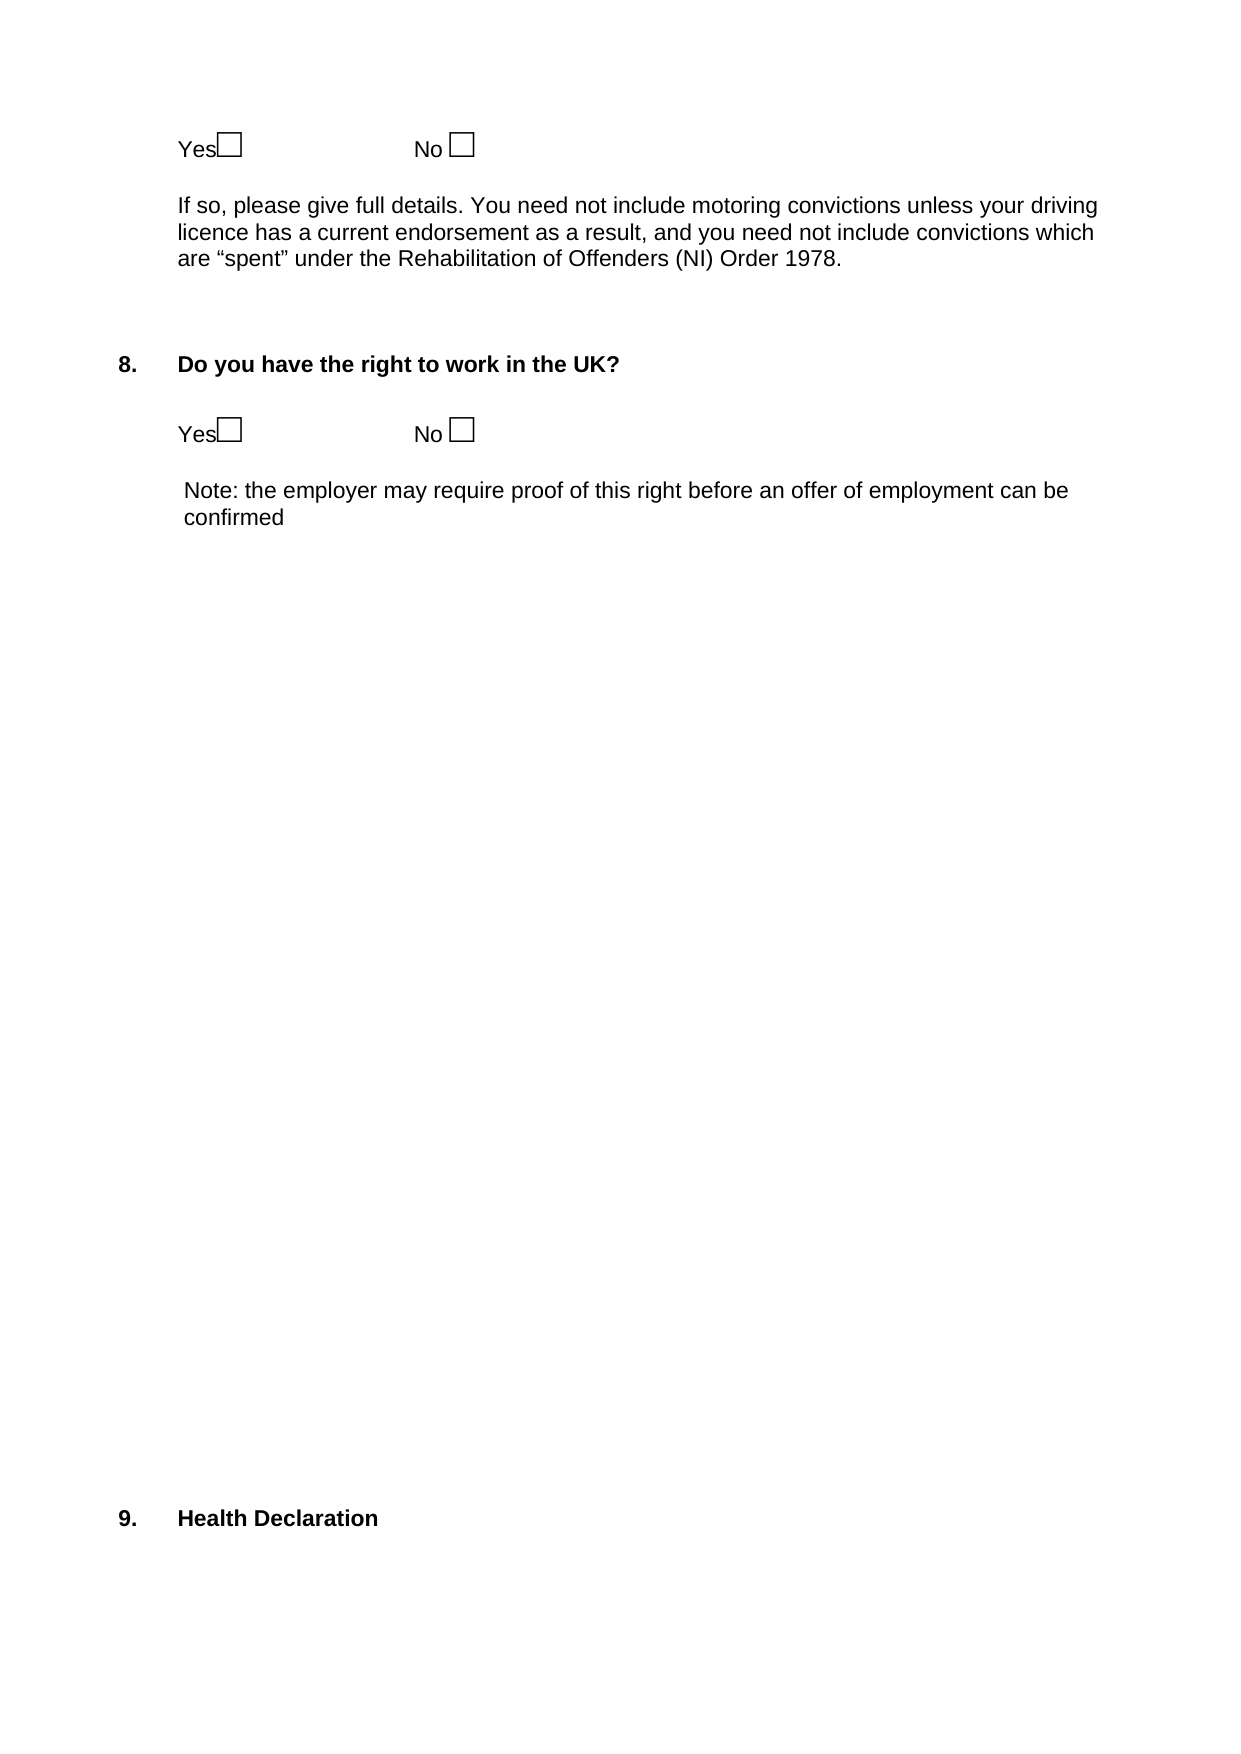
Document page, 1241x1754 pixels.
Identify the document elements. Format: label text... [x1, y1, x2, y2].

text If so, please give full details. You need not include motoring convictions unless your driving licence has a current endorsement as a result, and you need not include convictions which are “spent” under the Rehabilitation of Offenders (NI) Order 1978. [177, 192, 1122, 271]
text confirmed [177, 504, 1122, 530]
text Yes□ No □ [118, 403, 1122, 451]
text 9. Health Declaration [118, 1505, 1122, 1532]
text Note: the employer may require proof of this right before an offer of employment can be [118, 477, 1122, 504]
text 8. Do you have the right to work in the UK? [118, 351, 1122, 377]
text Yes□ No □ [118, 118, 1122, 166]
